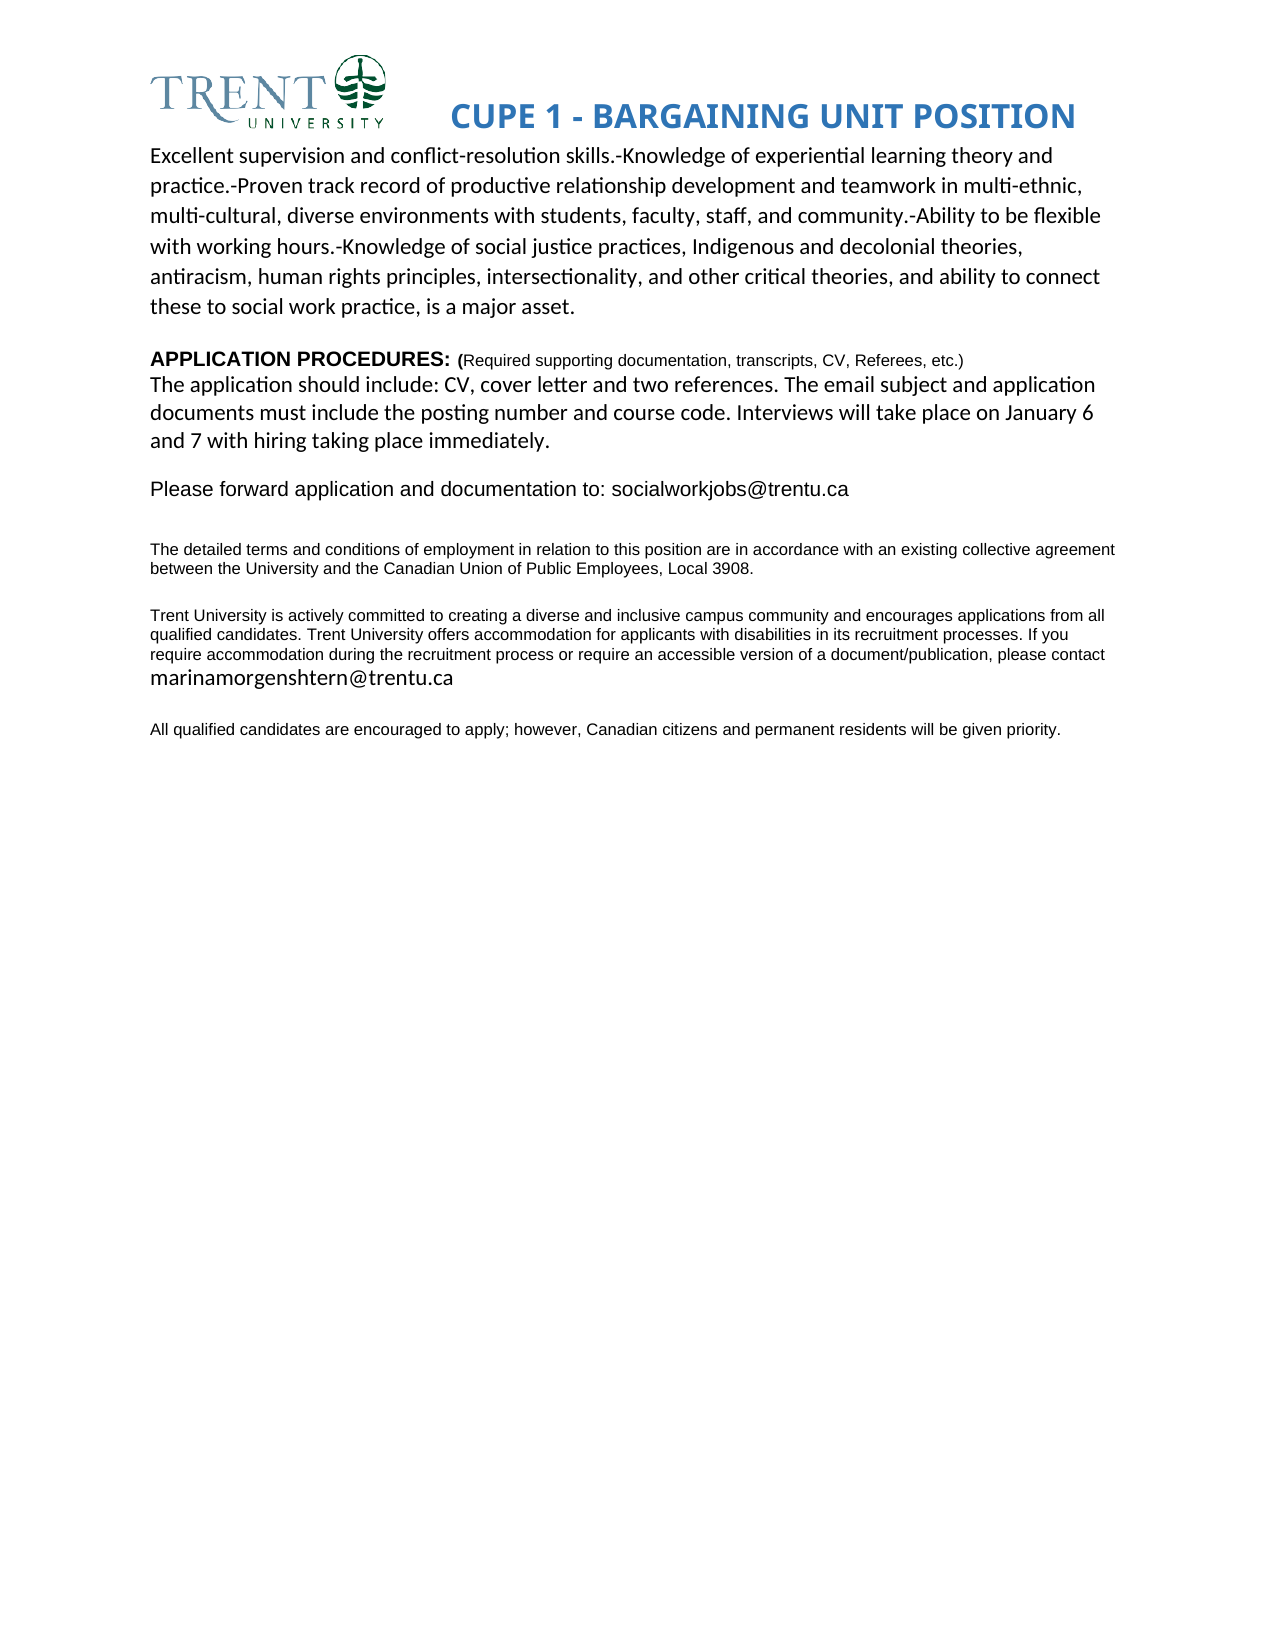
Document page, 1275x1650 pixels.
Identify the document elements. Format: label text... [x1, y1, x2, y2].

text The detailed terms and conditions of employment in relation to this position are in accordance with an existing collective agreement between the University and the Canadian Union of Public Employees, Local 3908. [150, 540, 1125, 578]
text All qualified candidates are encouraged to apply; however, Canadian citizens and permanent residents will be given priority. [150, 719, 1125, 739]
text Please forward application and documentation to: socialworkjobs@trentu.ca [150, 474, 1125, 502]
text Trent University is actively committed to creating a diverse and inclusive campus community and encourages applications from all qualified candidates. Trent University offers accommodation for applicants with disabilities in its recruitment processes. If you require accommodation during the recruitment process or require an accessible version of a document/publication, please contact [150, 606, 1125, 719]
picture [150, 55, 386, 129]
text APPLICATION PROCEDURES: (Required supporting documentation, transcripts, CV, Referees, etc.) [150, 346, 1125, 370]
